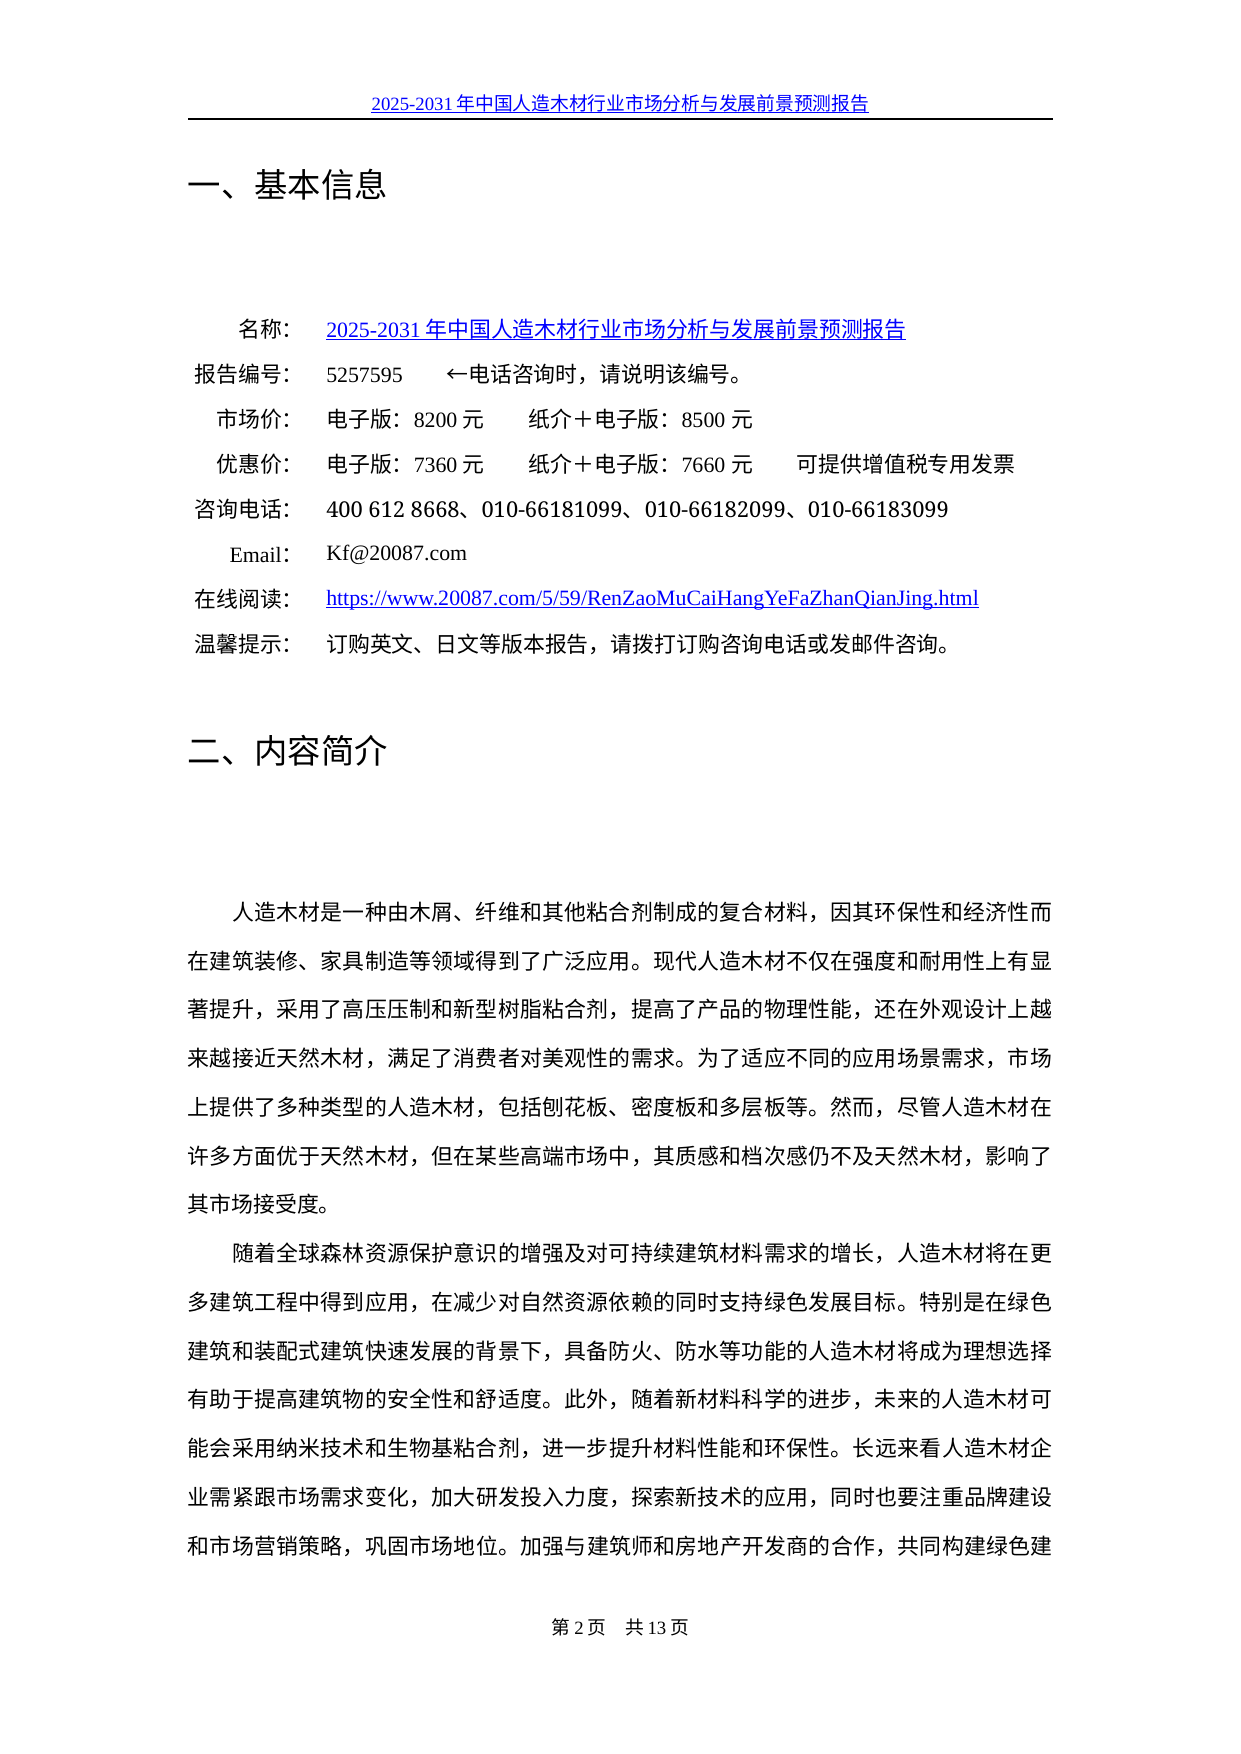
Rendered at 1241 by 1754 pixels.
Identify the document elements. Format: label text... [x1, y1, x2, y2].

table_cell 订购英文、日文等版本报告，请拨打订购咨询电话或发邮件咨询。 [315, 627, 1073, 672]
table_cell Kf@20087.com [315, 537, 1073, 582]
title 一、基本信息 [187, 150, 1053, 215]
table_cell 市场价： [167, 402, 315, 447]
table_cell 5257595 ←电话咨询时，请说明该编号。 [315, 357, 1073, 402]
table_cell 电子版：7360 元 纸介＋电子版：7660 元 可提供增值税专用发票 [315, 447, 1073, 492]
table_header 名称： [167, 312, 315, 357]
table_cell 咨询电话： [167, 492, 315, 537]
table_cell 报告编号： [167, 357, 315, 402]
title 二、内容简介 [187, 717, 1053, 782]
table_cell 电子版：8200 元 纸介＋电子版：8500 元 [315, 402, 1073, 447]
table_cell 在线阅读： [167, 582, 315, 627]
table_cell Email： [167, 537, 315, 582]
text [187, 894, 1053, 1561]
table_header 2025-2031年中国人造木材行业市场分析与发展前景预测报告 [315, 312, 1073, 357]
table_cell 温馨提示： [167, 627, 315, 672]
table_cell 400 612 8668、010-66181099、010-66182099、010-66183099 [315, 492, 1073, 537]
table_cell [315, 582, 1073, 627]
table_cell 优惠价： [167, 447, 315, 492]
